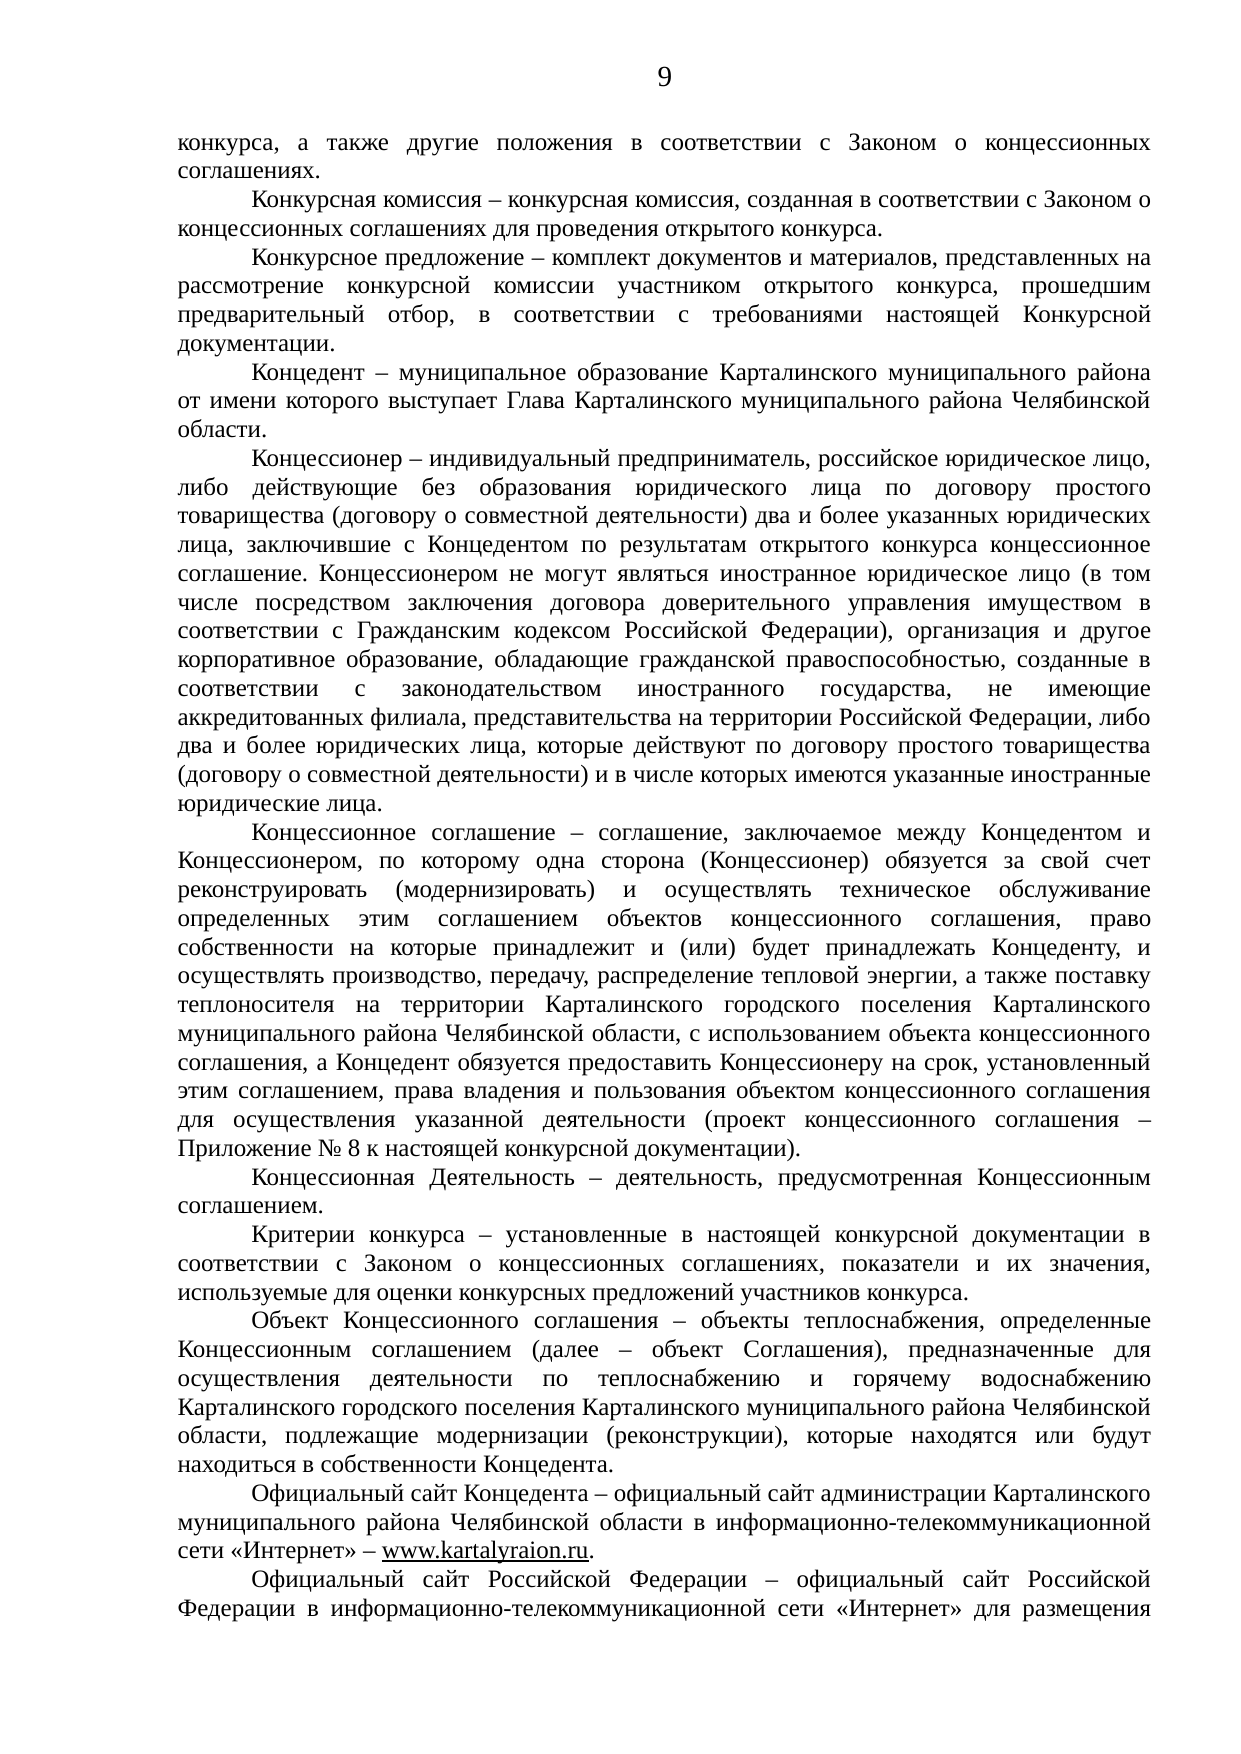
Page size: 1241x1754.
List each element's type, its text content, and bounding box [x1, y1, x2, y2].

text Конкурсное предложение – комплект документов и материалов, представленных на рассмотрение конкурсной комиссии участником открытого конкурса, прошедшим предварительный отбор, в соответствии с требованиями настоящей Конкурсной документации. [177, 242, 1152, 357]
text Критерии конкурса – установленные в настоящей конкурсной документации в соответствии с Законом о концессионных соглашениях, показатели и их значения, используемые для оценки конкурсных предложений участников конкурса. [177, 1219, 1152, 1305]
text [177, 127, 1152, 184]
text Концессионная Деятельность – деятельность, предусмотренная Концессионным соглашением. [177, 1162, 1152, 1219]
text Концессионное соглашение – соглашение, заключаемое между Концедентом и Концессионером, по которому одна сторона (Концессионер) обязуется за свой счет реконструировать (модернизировать) и осуществлять техническое обслуживание определенных этим соглашением объектов концессионного соглашения, право собственности на которые принадлежит и (или) будет принадлежать Концеденту, и осуществлять производство, передачу, распределение тепловой энергии, а также поставку теплоносителя на территории Карталинского городского поселения Карталинского муниципального района Челябинской области, с использованием объекта концессионного соглашения, а Концедент обязуется предоставить Концессионеру на срок, установленный этим соглашением, права владения и пользования объектом концессионного соглашения для осуществления указанной деятельности (проект концессионного соглашения – Приложение № 8 к настоящей конкурсной документации). [177, 817, 1152, 1162]
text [177, 1564, 1152, 1622]
text Объект Концессионного соглашения – объекты теплоснабжения, определенные Концессионным соглашением (далее – объект Соглашения), предназначенные для осуществления деятельности по теплоснабжению и горячему водоснабжению Карталинского городского поселения Карталинского муниципального района Челябинской области, подлежащие модернизации (реконструкции), которые находятся или будут находиться в собственности Концедента. [177, 1305, 1152, 1478]
text Концессионер – индивидуальный предприниматель, российское юридическое лицо, либо действующие без образования юридического лица по договору простого товарищества (договору о совместной деятельности) два и более указанных юридических лица, заключившие с Концедентом по результатам открытого конкурса концессионное соглашение. Концессионером не могут являться иностранное юридическое лицо (в том числе посредством заключения договора доверительного управления имуществом в соответствии с Гражданским кодексом Российской Федерации), организация и другое корпоративное образование, обладающие гражданской правоспособностью, созданные в соответствии с законодательством иностранного государства, не имеющие аккредитованных филиала, представительства на территории Российской Федерации, либо два и более юридических лица, которые действуют по договору простого товарищества (договору о совместной деятельности) и в числе которых имеются указанные иностранные юридические лица. [177, 443, 1152, 817]
text Официальный сайт Концедента – официальный сайт администрации Карталинского муниципального района Челябинской области в информационно-телекоммуникационной сети «Интернет» – www.kartalyraion.ru. [177, 1478, 1152, 1564]
text Конкурсная комиссия – конкурсная комиссия, созданная в соответствии с Законом о концессионных соглашениях для проведения открытого конкурса. [177, 184, 1152, 242]
text Концедент – муниципальное образование Карталинского муниципального района от имени которого выступает Глава Карталинского муниципального района Челябинской области. [177, 357, 1152, 443]
